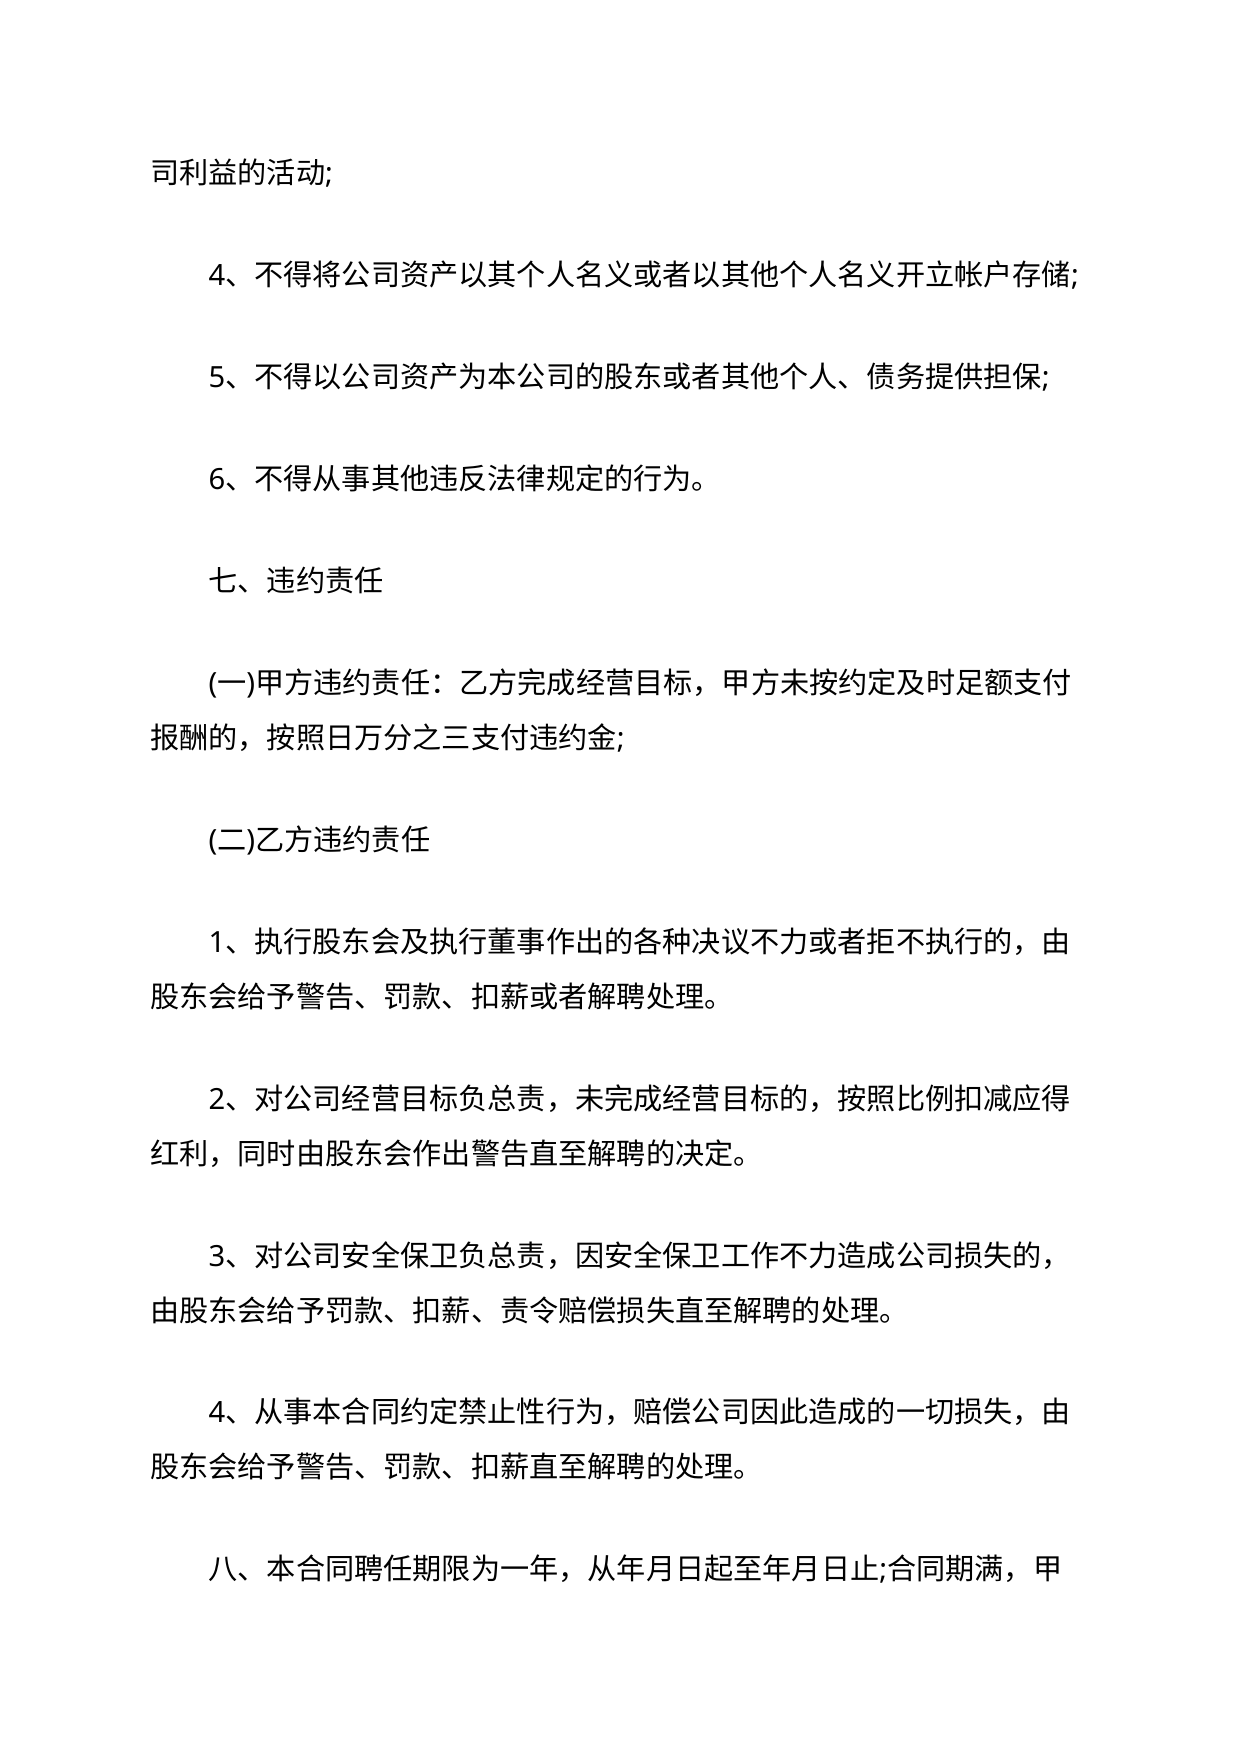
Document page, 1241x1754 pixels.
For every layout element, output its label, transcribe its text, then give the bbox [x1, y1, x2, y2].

text 5、不得以公司资产为本公司的股东或者其他个人、债务提供担保; [150, 354, 1090, 396]
text 七、违约责任 [150, 558, 1090, 600]
text 2、对公司经营目标负总责，未完成经营目标的，按照比例扣减应得红利，同时由股东会作出警告直至解聘的决定。 [150, 1075, 1090, 1173]
text 4、从事本合同约定禁止性行为，赔偿公司因此造成的一切损失，由股东会给予警告、罚款、扣薪直至解聘的处理。 [150, 1389, 1090, 1486]
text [150, 150, 1090, 192]
text 1、执行股东会及执行董事作出的各种决议不力或者拒不执行的，由股东会给予警告、罚款、扣薪或者解聘处理。 [150, 919, 1090, 1016]
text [150, 1546, 1090, 1588]
text 6、不得从事其他违反法律规定的行为。 [150, 456, 1090, 498]
text (二)乙方违约责任 [150, 817, 1090, 859]
text (一)甲方违约责任：乙方完成经营目标，甲方未按约定及时足额支付报酬的，按照日万分之三支付违约金; [150, 660, 1090, 757]
text 4、不得将公司资产以其个人名义或者以其他个人名义开立帐户存储; [150, 252, 1090, 294]
text 3、对公司安全保卫负总责，因安全保卫工作不力造成公司损失的，由股东会给予罚款、扣薪、责令赔偿损失直至解聘的处理。 [150, 1232, 1090, 1329]
